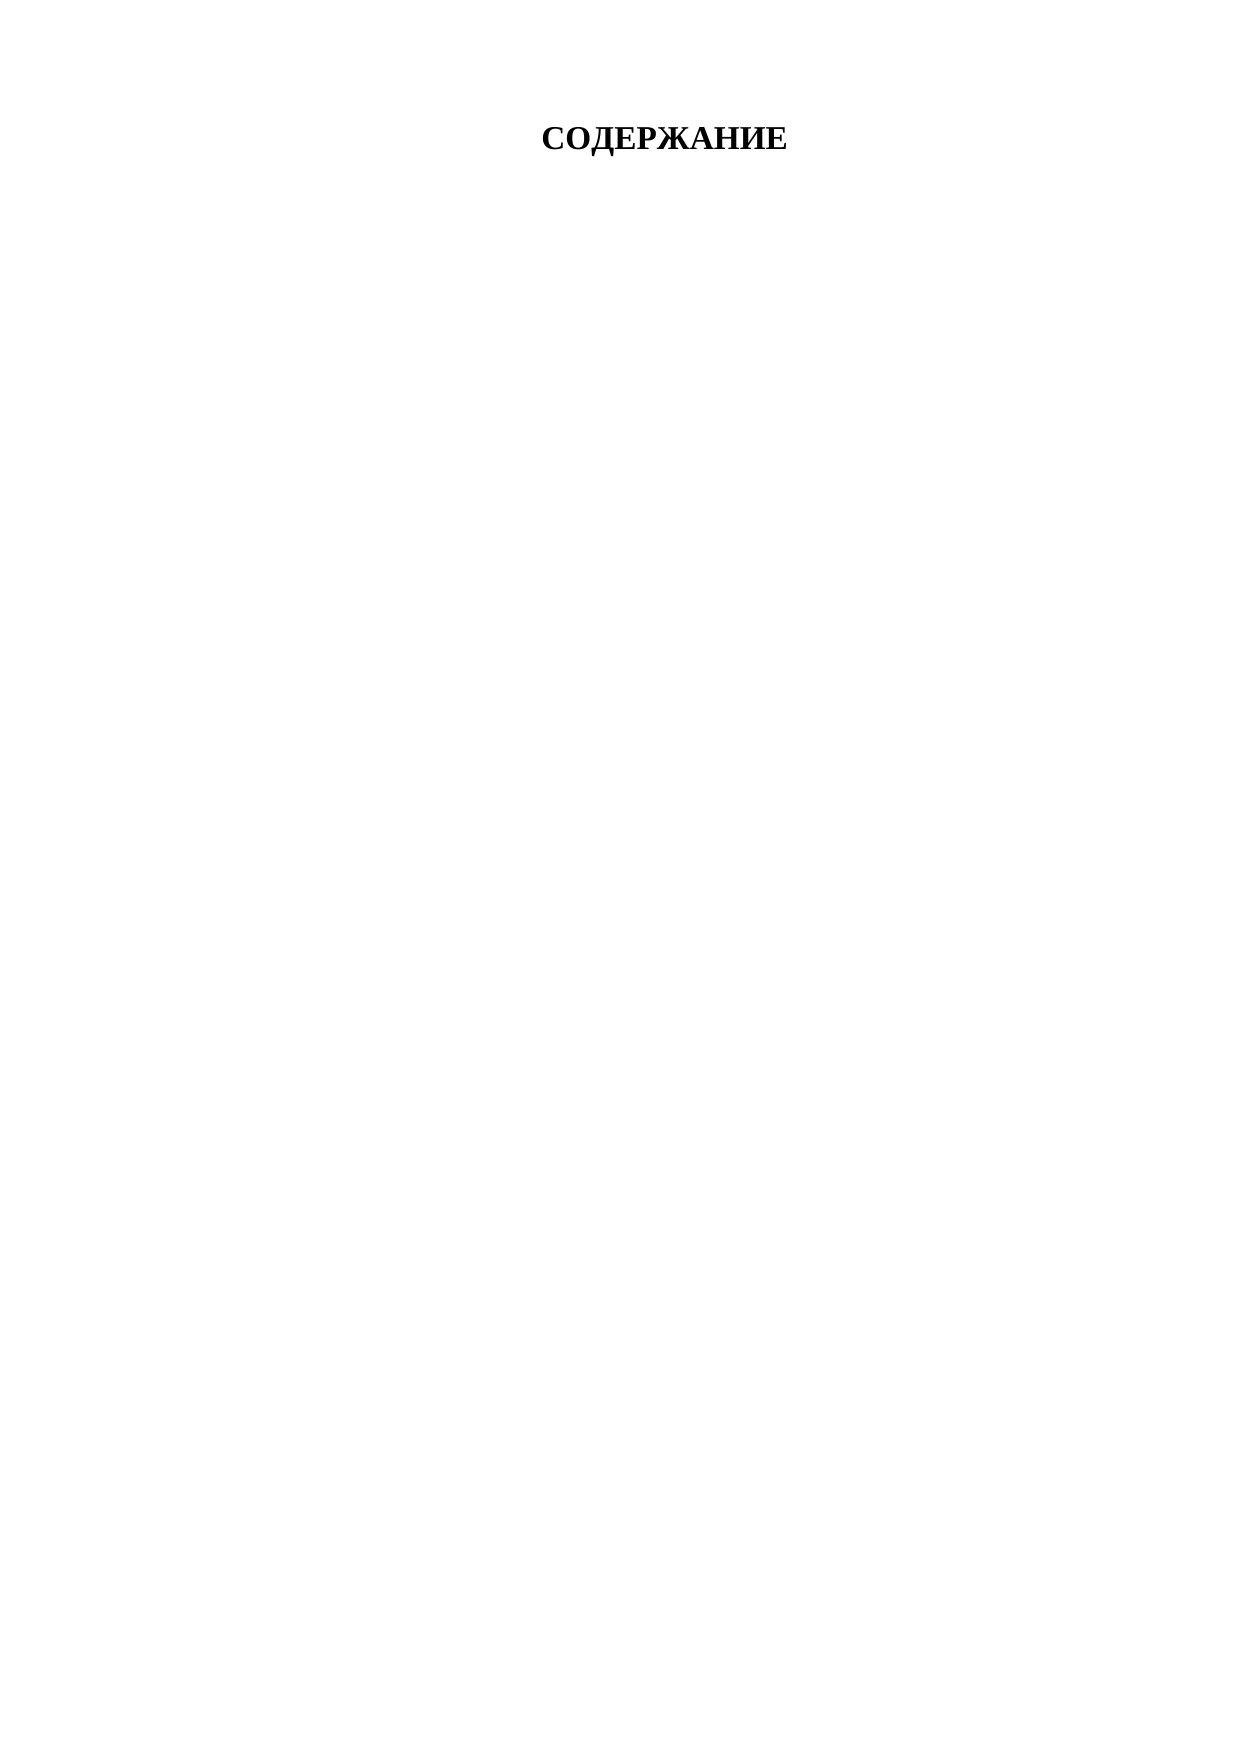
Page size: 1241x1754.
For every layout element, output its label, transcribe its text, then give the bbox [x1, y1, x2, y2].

text СОДЕРЖАНИЕ [177, 118, 1152, 156]
